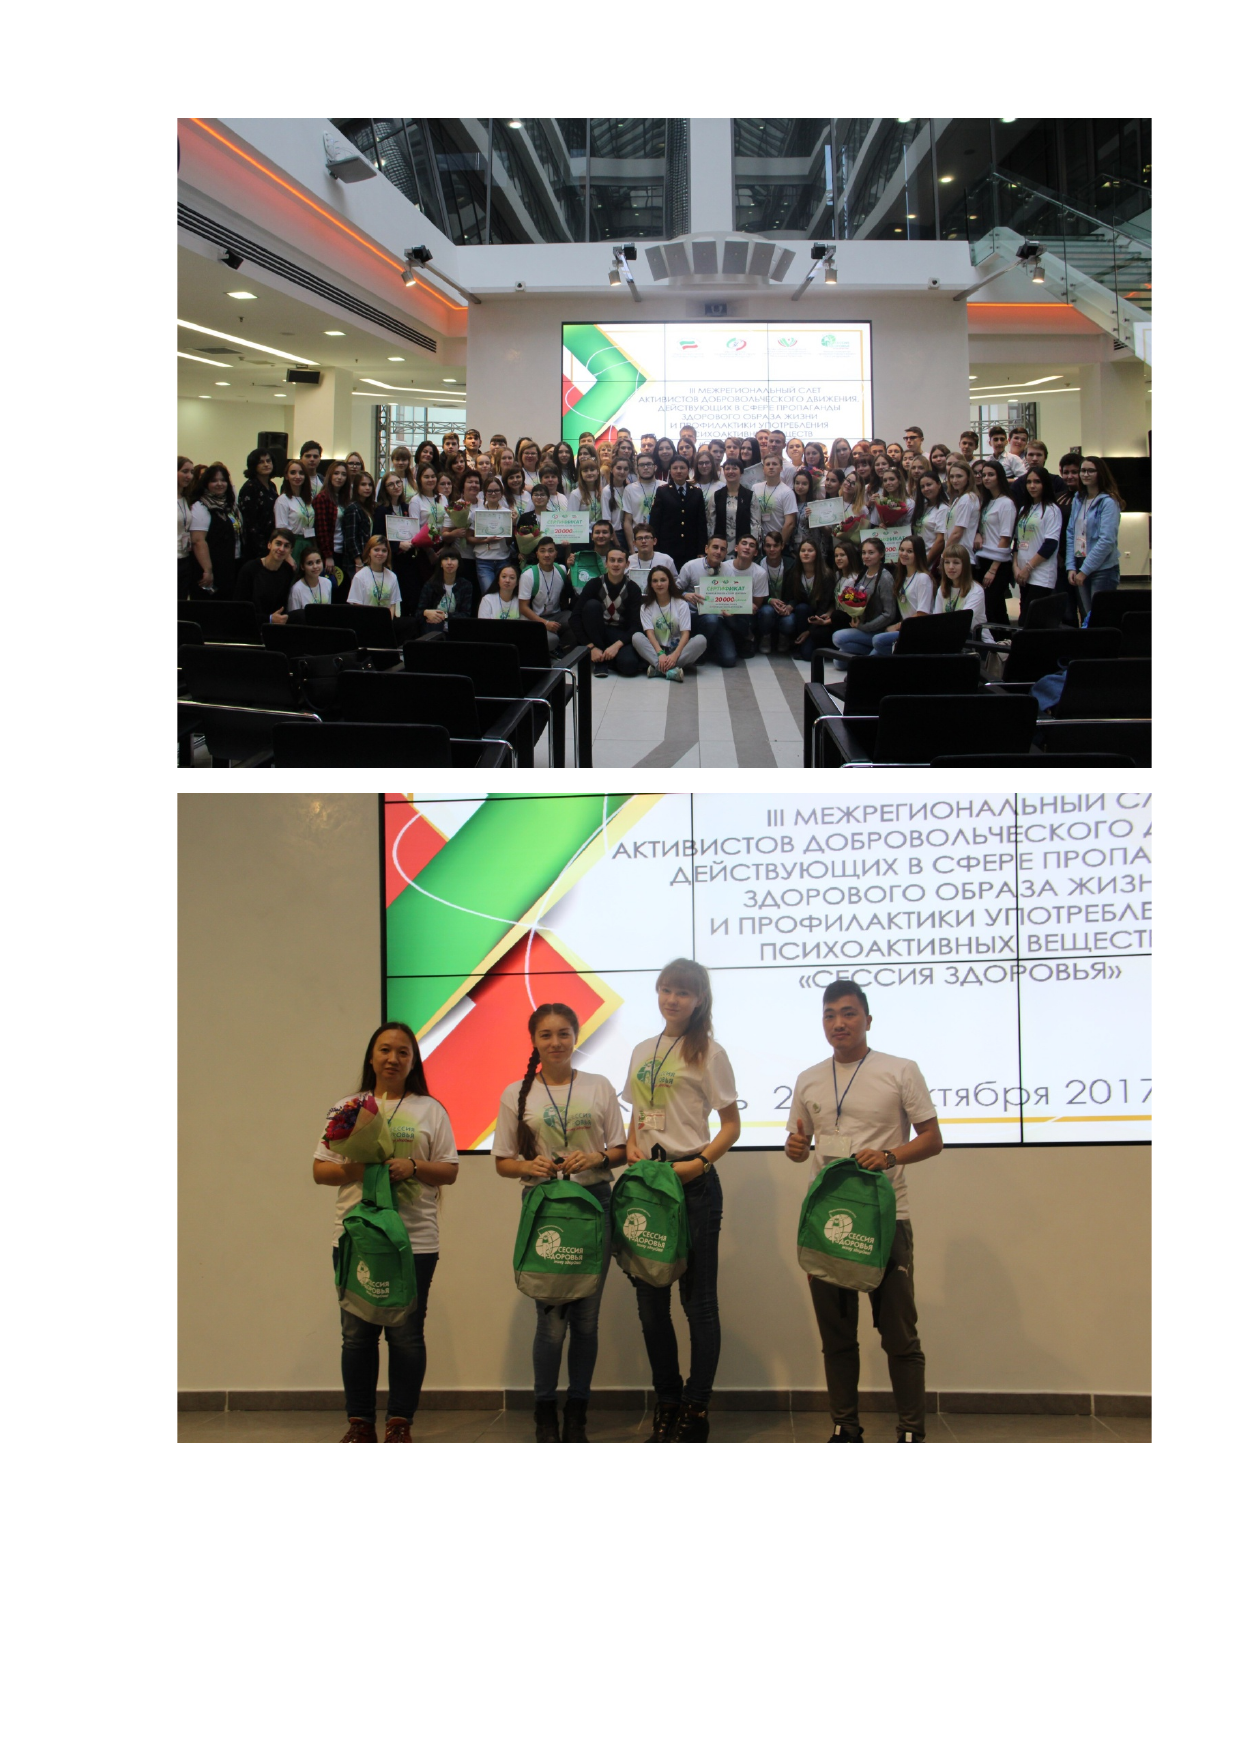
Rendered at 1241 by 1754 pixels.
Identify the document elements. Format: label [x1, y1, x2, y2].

picture [177, 118, 1152, 768]
picture [177, 793, 1152, 1443]
